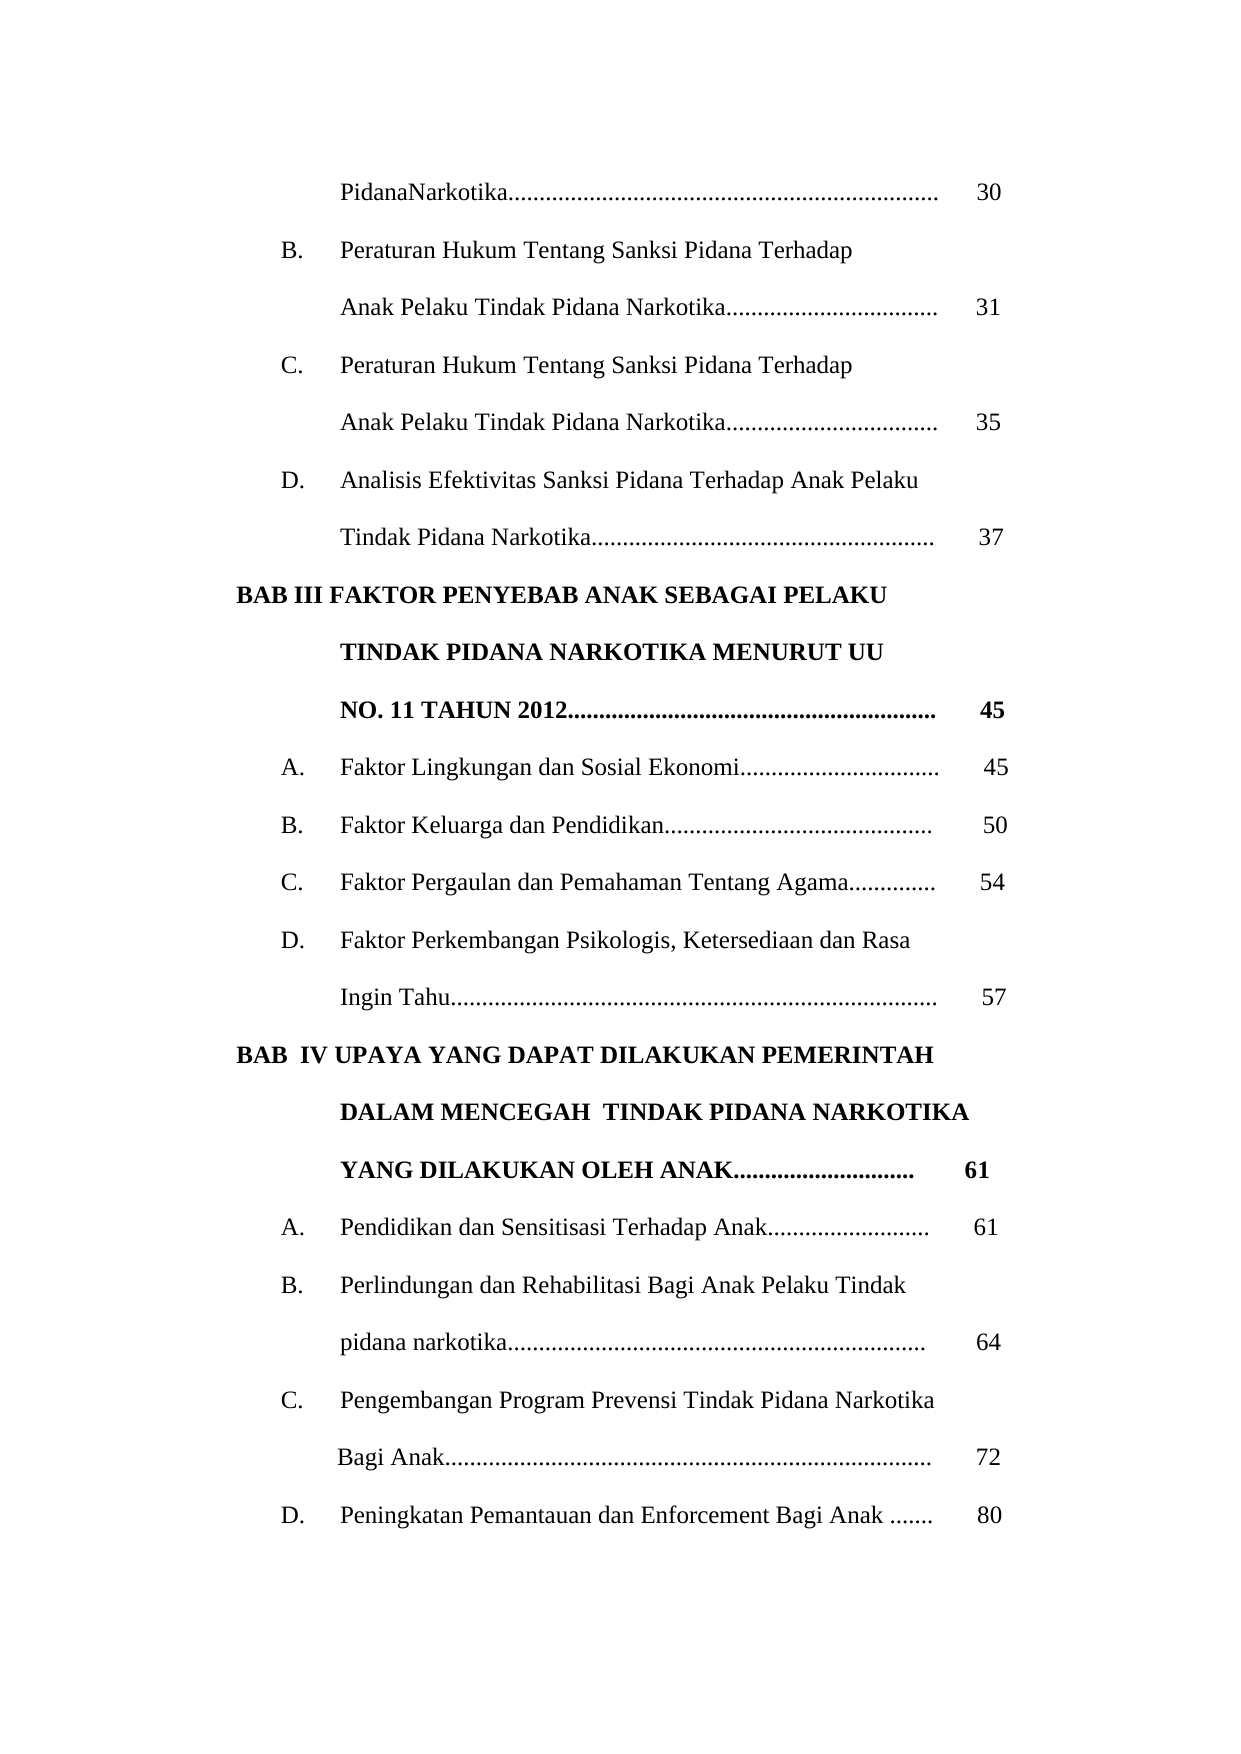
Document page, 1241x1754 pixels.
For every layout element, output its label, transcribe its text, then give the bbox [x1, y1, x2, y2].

subtitle Ingin Tahu.............................................................................. 57 [340, 982, 1063, 1011]
subtitle BAB IV UPAYA YANG DAPAT DILAKUKAN PEMERINTAH [236, 1040, 1063, 1068]
subtitle Faktor Lingkungan dan Sosial Ekonomi................................ 45 [281, 752, 1063, 781]
subtitle Anak Pelaku Tindak Pidana Narkotika.................................. 35 [340, 407, 1019, 436]
subtitle Faktor Pergaulan dan Pemahaman Tentang Agama.............. 54 [281, 867, 1063, 896]
subtitle NO. 11 TAHUN 2012........................................................... 45 [340, 695, 1063, 723]
subtitle BAB III FAKTOR PENYEBAB ANAK SEBAGAI PELAKU [236, 580, 1063, 608]
subtitle Bagi Anak.............................................................................. 72 [281, 1442, 1063, 1471]
subtitle Perlindungan dan Rehabilitasi Bagi Anak Pelaku Tindak [281, 1270, 1063, 1298]
subtitle YANG DILAKUKAN OLEH ANAK............................. 61 [340, 1155, 1063, 1183]
subtitle Tindak Pidana Narkotika....................................................... 37 [340, 522, 1004, 551]
subtitle PidanaNarkotika..................................................................... 30 [340, 177, 1004, 206]
subtitle Peningkatan Pemantauan dan Enforcement Bagi Anak ....... 80 [281, 1500, 1063, 1528]
subtitle Pendidikan dan Sensitisasi Terhadap Anak.......................... 61 [281, 1212, 1063, 1241]
subtitle Anak Pelaku Tindak Pidana Narkotika.................................. 31 [340, 292, 1004, 321]
subtitle Peraturan Hukum Tentang Sanksi Pidana Terhadap [281, 235, 1004, 263]
subtitle Peraturan Hukum Tentang Sanksi Pidana Terhadap [281, 350, 1019, 378]
subtitle DALAM MENCEGAH TINDAK PIDANA NARKOTIKA [236, 1097, 1063, 1126]
subtitle Analisis Efektivitas Sanksi Pidana Terhadap Anak Pelaku [281, 465, 1004, 493]
subtitle Faktor Keluarga dan Pendidikan........................................... 50 [281, 810, 1063, 838]
subtitle TINDAK PIDANA NARKOTIKA MENURUT UU [340, 637, 1063, 666]
subtitle Pengembangan Program Prevensi Tindak Pidana Narkotika [281, 1385, 1063, 1413]
subtitle pidana narkotika................................................................... 64 [340, 1327, 1063, 1356]
subtitle Faktor Perkembangan Psikologis, Ketersediaan dan Rasa [281, 925, 1063, 953]
